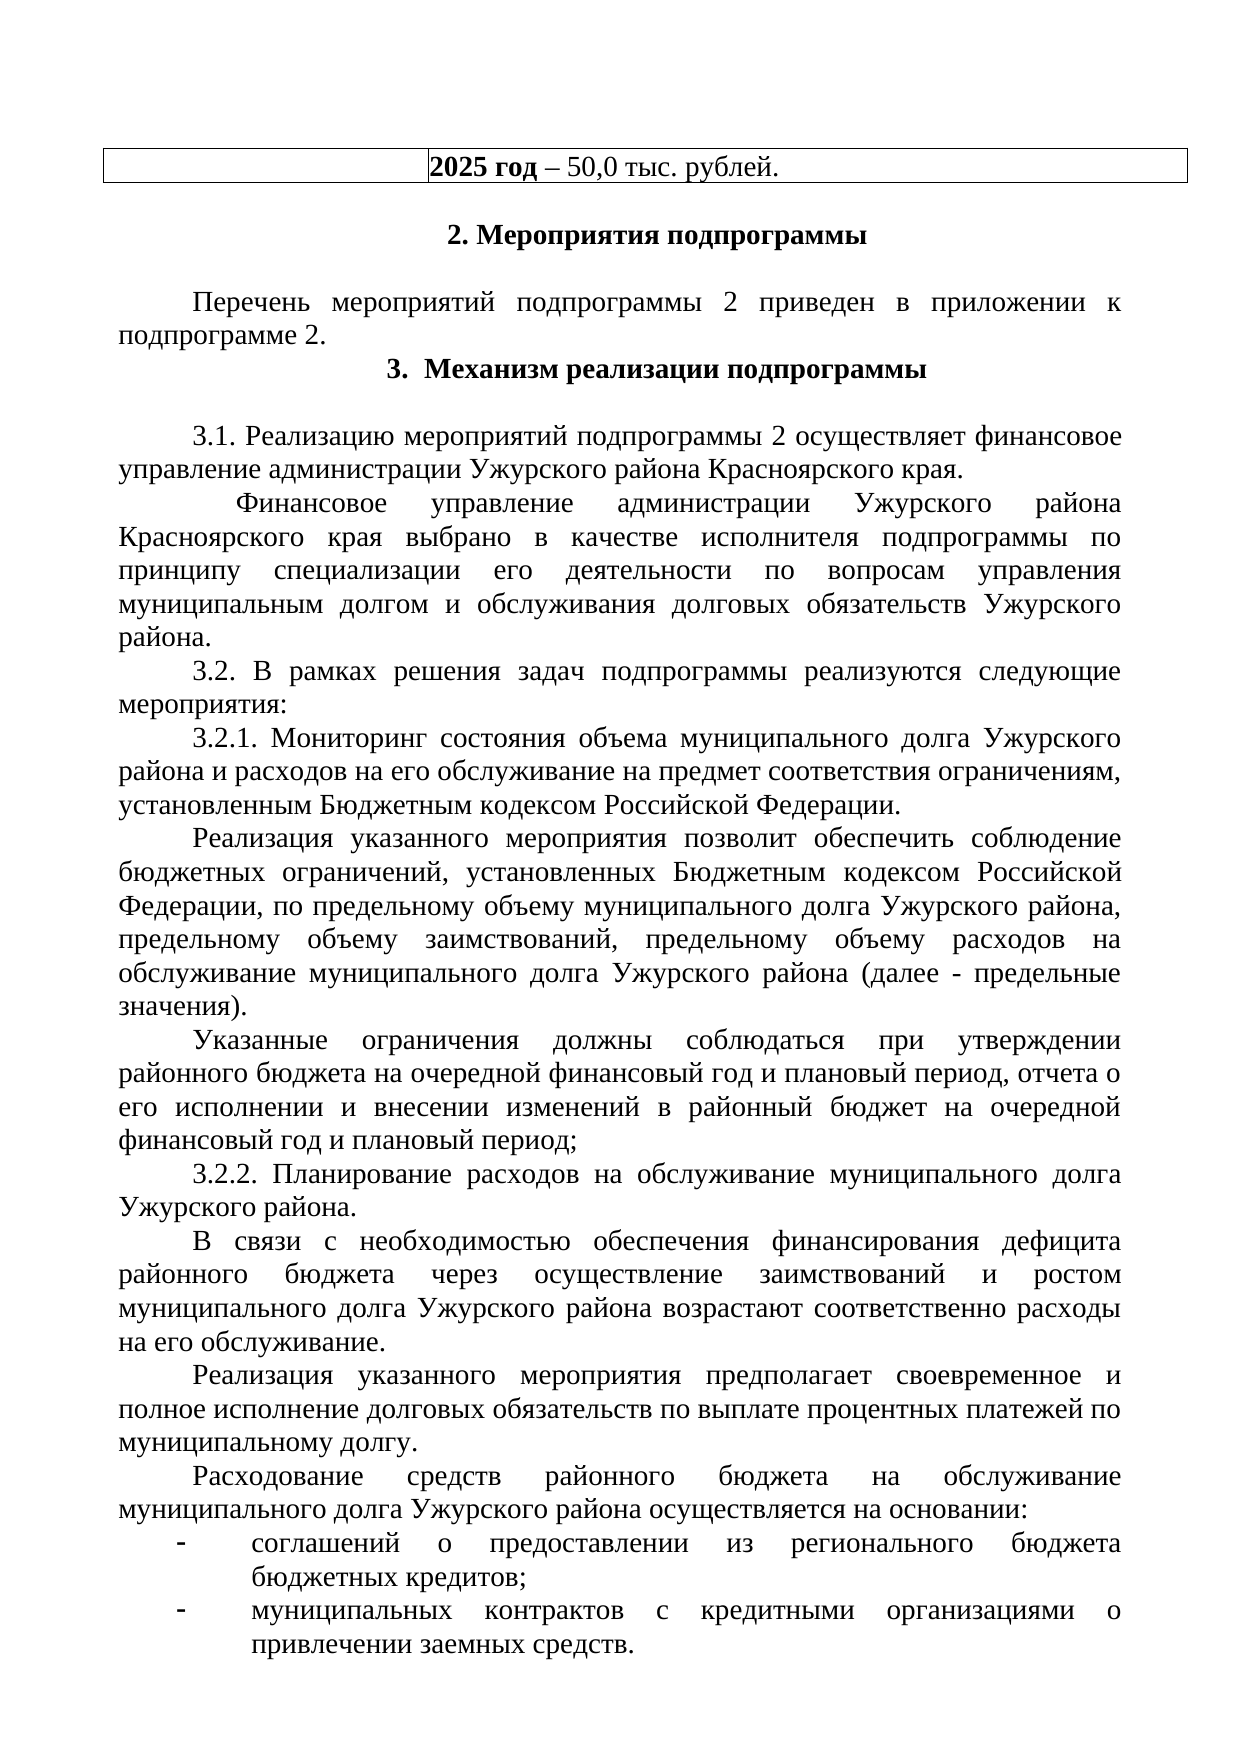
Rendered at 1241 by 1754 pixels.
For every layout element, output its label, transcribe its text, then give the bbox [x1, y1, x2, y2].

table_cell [429, 149, 1187, 182]
text 3.2. В рамках решения задач подпрограммы реализуются следующие мероприятия: [118, 653, 1122, 720]
list Механизм реализации подпрограммы [192, 351, 1122, 384]
text 3.2.1. Мониторинг состояния объема муниципального долга Ужурского района и расходов на его обслуживание на предмет соответствия ограничениям, установленным Бюджетным кодексом Российской Федерации. [118, 720, 1122, 821]
text Финансовое управление администрации Ужурского района Красноярского края выбрано в качестве исполнителя подпрограммы по принципу специализации его деятельности по вопросам управления муниципальным долгом и обслуживания долговых обязательств Ужурского района. [118, 485, 1122, 653]
text В связи с необходимостью обеспечения финансирования дефицита районного бюджета через осуществление заимствований и ростом муниципального долга Ужурского района возрастают соответственно расходы на его обслуживание. [118, 1223, 1122, 1357]
text Реализация указанного мероприятия предполагает своевременное и полное исполнение долговых обязательств по выплате процентных платежей по муниципальному долгу. [118, 1357, 1122, 1458]
text 2. Мероприятия подпрограммы [118, 217, 1122, 250]
list соглашений о предоставлении из регионального бюджета бюджетных кредитов; [176, 1525, 1122, 1592]
list муниципальных контрактов с кредитными организациями о привлечении заемных средств. [176, 1592, 1122, 1659]
text Реализация указанного мероприятия позволит обеспечить соблюдение бюджетных ограничений, установленных Бюджетным кодексом Российской Федерации, по предельному объему муниципального долга Ужурского района, предельному объему заимствований, предельному объему расходов на обслуживание муниципального долга Ужурского района (далее - предельные значения). [118, 821, 1122, 1022]
text 3.1. Реализацию мероприятий подпрограммы 2 осуществляет финансовое управление администрации Ужурского района Красноярского края. [118, 418, 1122, 485]
text Перечень мероприятий подпрограммы 2 приведен в приложении к подпрограмме 2. [118, 284, 1122, 351]
text Расходование средств районного бюджета на обслуживание муниципального долга Ужурского района осуществляется на основании: [118, 1458, 1122, 1525]
text 3.2.2. Планирование расходов на обслуживание муниципального долга Ужурского района. [118, 1156, 1122, 1223]
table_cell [104, 149, 428, 182]
text Указанные ограничения должны соблюдаться при утверждении районного бюджета на очередной финансовый год и плановый период, отчета о его исполнении и внесении изменений в районный бюджет на очередной финансовый год и плановый период; [118, 1022, 1122, 1156]
